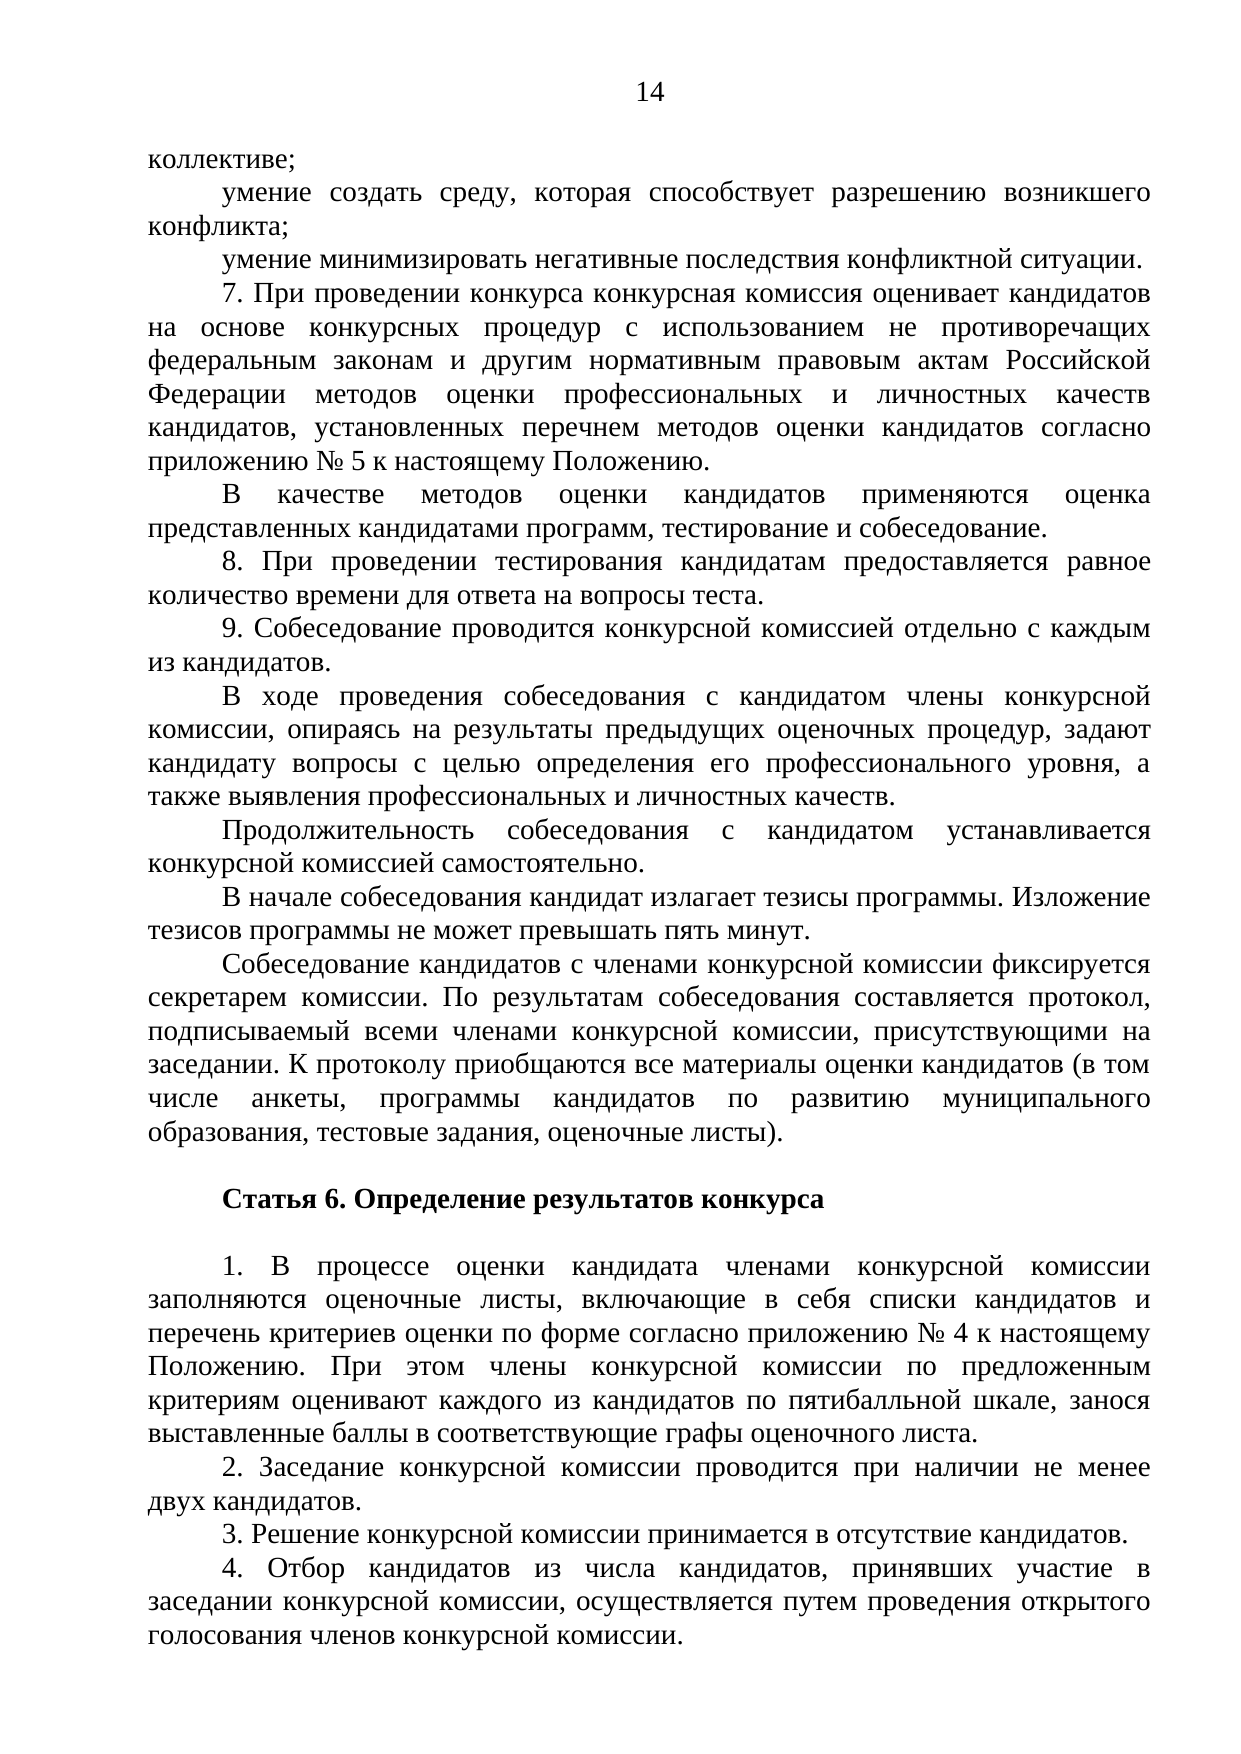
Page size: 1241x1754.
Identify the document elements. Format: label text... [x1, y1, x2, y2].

text Продолжительность собеседования с кандидатом устанавливается конкурсной комиссией самостоятельно. [148, 812, 1152, 879]
text умение создать среду, которая способствует разрешению возникшего конфликта; [148, 174, 1152, 242]
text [148, 141, 1152, 174]
text 7. При проведении конкурса конкурсная комиссия оценивает кандидатов на основе конкурсных процедур с использованием не противоречащих федеральным законам и другим нормативным правовым актам Российской Федерации методов оценки профессиональных и личностных качеств кандидатов, установленных перечнем методов оценки кандидатов согласно приложению № 5 к настоящему Положению. [148, 275, 1152, 476]
text В начале собеседования кандидат излагает тезисы программы. Изложение тезисов программы не может превышать пять минут. [148, 879, 1152, 946]
text 8. При проведении тестирования кандидатам предоставляется равное количество времени для ответа на вопросы теста. [148, 543, 1152, 611]
text Собеседование кандидатов с членами конкурсной комиссии фиксируется секретарем комиссии. По результатам собеседования составляется протокол, подписываемый всеми членами конкурсной комиссии, присутствующими на заседании. К протоколу приобщаются все материалы оценки кандидатов (в том числе анкеты, программы кандидатов по развитию муниципального образования, тестовые задания, оценочные листы). [148, 946, 1152, 1147]
text умение минимизировать негативные последствия конфликтной ситуации. [148, 242, 1152, 275]
text 9. Собеседование проводится конкурсной комиссией отдельно с каждым из кандидатов. [148, 611, 1152, 678]
text 1. В процессе оценки кандидата членами конкурсной комиссии заполняются оценочные листы, включающие в себя списки кандидатов и перечень критериев оценки по форме согласно приложению № 4 к настоящему Положению. При этом члены конкурсной комиссии по предложенным критериям оценивают каждого из кандидатов по пятибалльной шкале, занося выставленные баллы в соответствующие графы оценочного листа. [148, 1248, 1152, 1449]
text 4. Отбор кандидатов из числа кандидатов, принявших участие в заседании конкурсной комиссии, осуществляется путем проведения открытого голосования членов конкурсной комиссии. [148, 1550, 1152, 1650]
text 2. Заседание конкурсной комиссии проводится при наличии не менее двух кандидатов. [148, 1449, 1152, 1516]
text Статья 6. Определение результатов конкурса [148, 1181, 1152, 1214]
text В ходе проведения собеседования с кандидатом члены конкурсной комиссии, опираясь на результаты предыдущих оценочных процедур, задают кандидату вопросы с целью определения его профессионального уровня, а также выявления профессиональных и личностных качеств. [148, 678, 1152, 812]
text В качестве методов оценки кандидатов применяются оценка представленных кандидатами программ, тестирование и собеседование. [148, 476, 1152, 543]
text 3. Решение конкурсной комиссии принимается в отсутствие кандидатов. [148, 1516, 1152, 1550]
